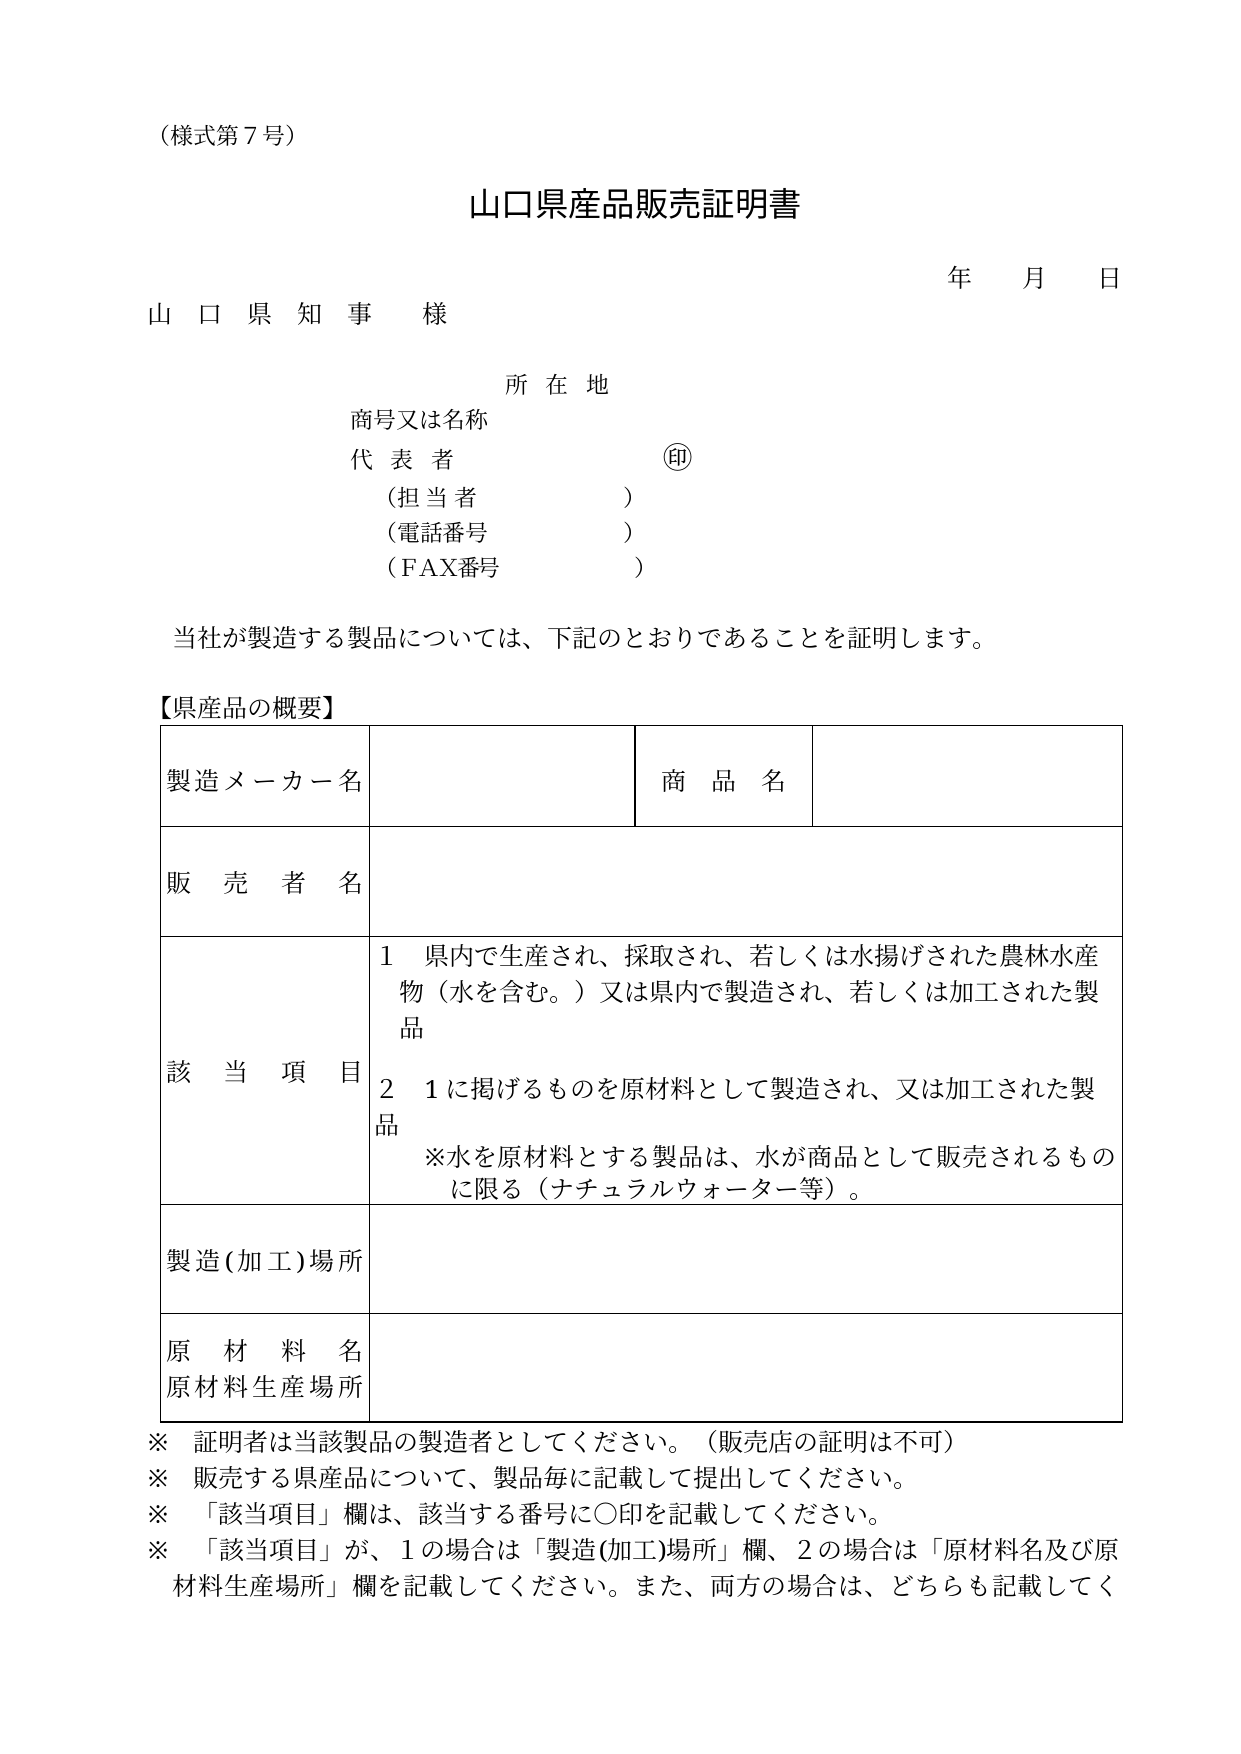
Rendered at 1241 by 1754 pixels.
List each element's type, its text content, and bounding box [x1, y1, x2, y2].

table_cell 該当項目 [161, 937, 369, 1204]
table_cell [370, 827, 1122, 936]
table_header 製造メーカー名 [161, 726, 369, 826]
text 代 表 者 ㊞ [148, 435, 1122, 477]
text ※ 証明者は当該製品の製造者としてください。（販売店の証明は不可） [148, 1422, 1122, 1458]
text （電話番号 ） [148, 512, 1122, 548]
text 商号又は名称 [148, 400, 1122, 435]
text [148, 1531, 1122, 1603]
text 【県産品の概要】 [148, 689, 1122, 725]
table_cell 原材料名 原材料生産場所 [161, 1314, 369, 1421]
text 当社が製造する製品については、下記のとおりであることを証明します。 [148, 619, 1122, 655]
text （ＦＡＸ番号 ） [148, 548, 1122, 583]
table_header [813, 726, 1122, 826]
text 山 口 県 知 事 様 [148, 294, 1122, 330]
text ※ 「該当項目」欄は、該当する番号に○印を記載してください。 [148, 1494, 1122, 1531]
table_header 商 品 名 [636, 726, 812, 826]
text （様式第７号） [148, 118, 1122, 151]
text 年 月 日 [148, 258, 1122, 294]
table_cell [370, 1314, 1122, 1421]
table_cell [370, 1205, 1122, 1313]
table_cell 販売者名 [161, 827, 369, 936]
text （担 当 者 ） [148, 477, 1122, 512]
table_cell １ 県内で生産され、採取され、若しくは水揚げされた農林水産物（水を含む。）又は県内で製造され、若しくは加工された製品 ２ 1 に掲げるものを原材料として製造され、又は加工された製品 ※水を原材料とする製品は、水が商品として販売されるものに限る（ナチュラルウォーター等）。 [370, 937, 1122, 1204]
table_header [370, 726, 634, 826]
text 山口県産品販売証明書 [148, 182, 1122, 224]
text ※ 販売する県産品について、製品毎に記載して提出してください。 [148, 1458, 1122, 1494]
text 所 在 地 [148, 364, 1122, 400]
table_cell 製造(加工)場所 [161, 1205, 369, 1313]
